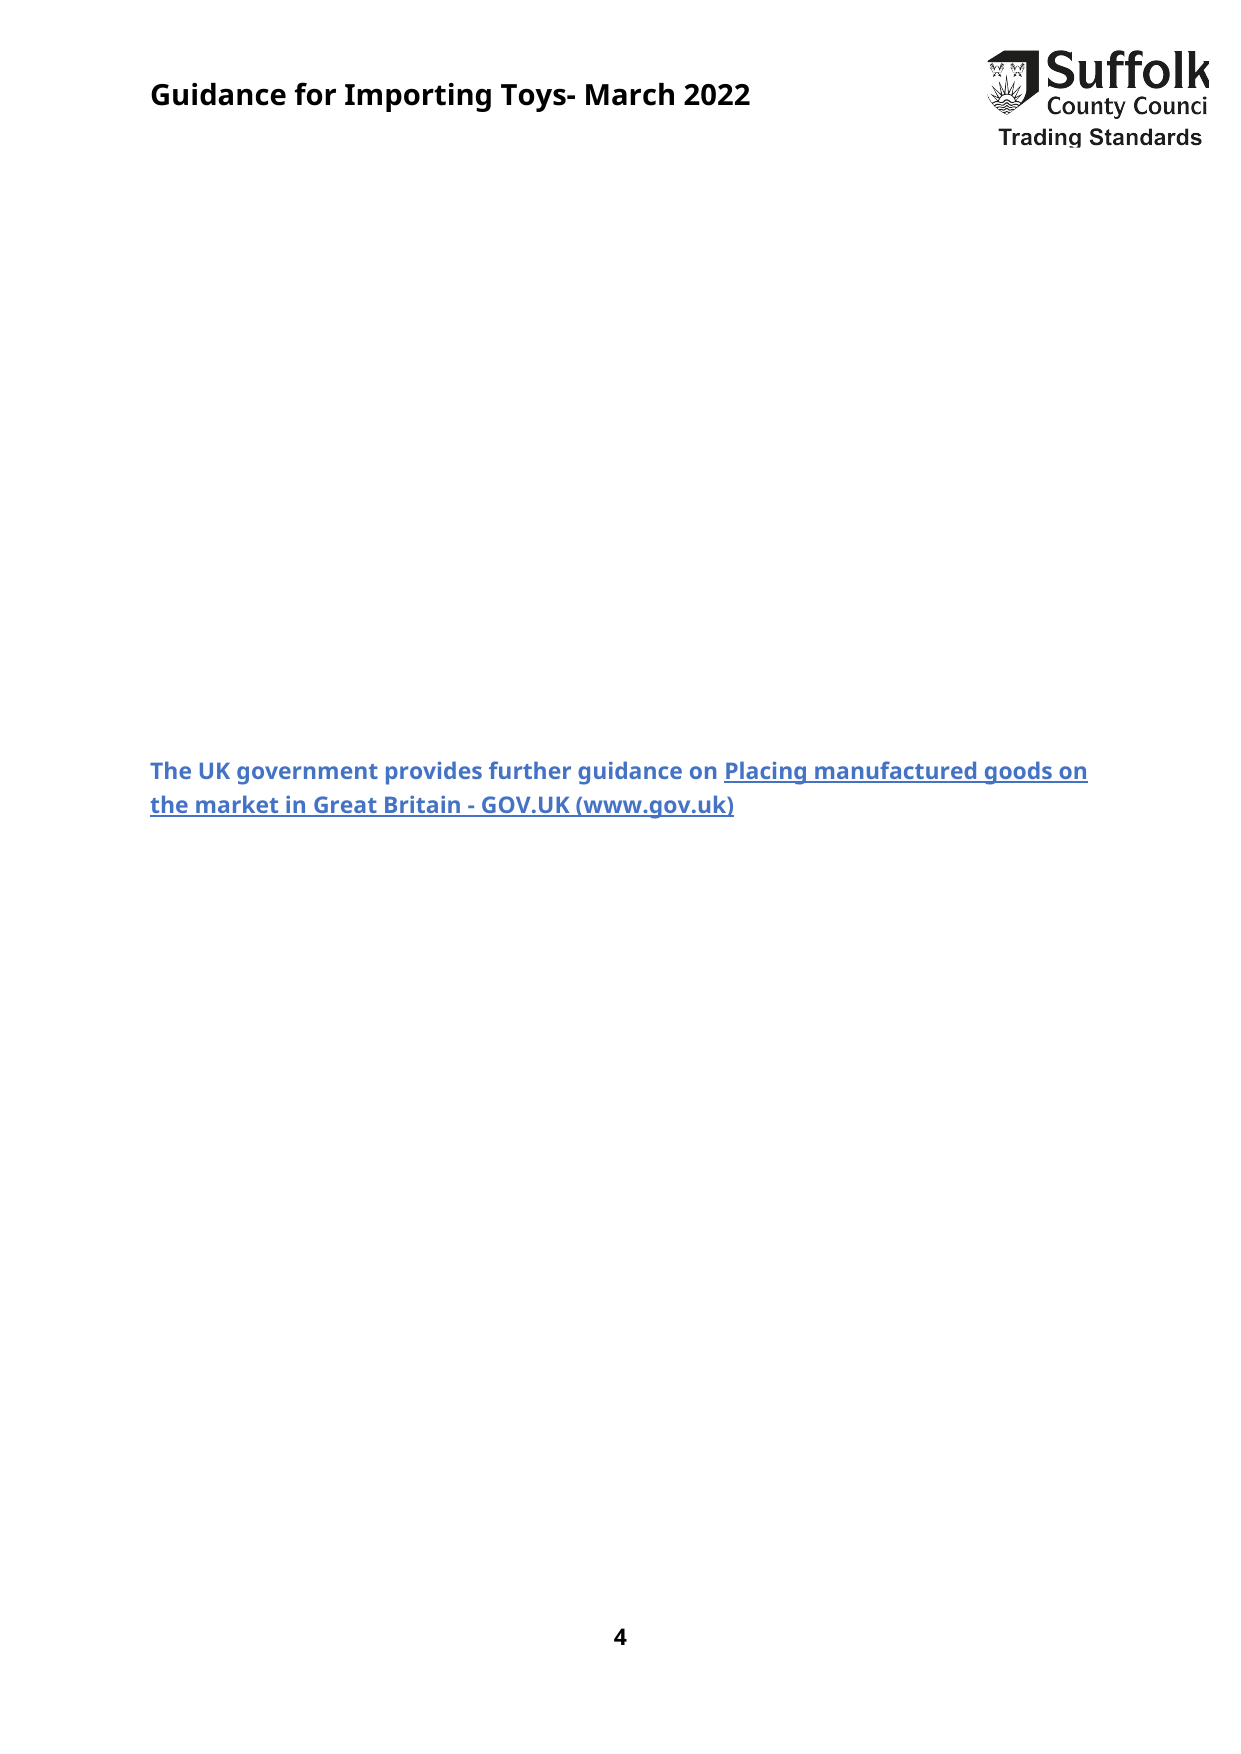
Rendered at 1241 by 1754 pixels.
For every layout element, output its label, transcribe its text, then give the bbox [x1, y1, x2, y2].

text The UK government provides further guidance on Placing manufactured goods on the market in Great Britain - GOV.UK (www.gov.uk) [150, 755, 1090, 820]
picture [987, 50, 1209, 148]
